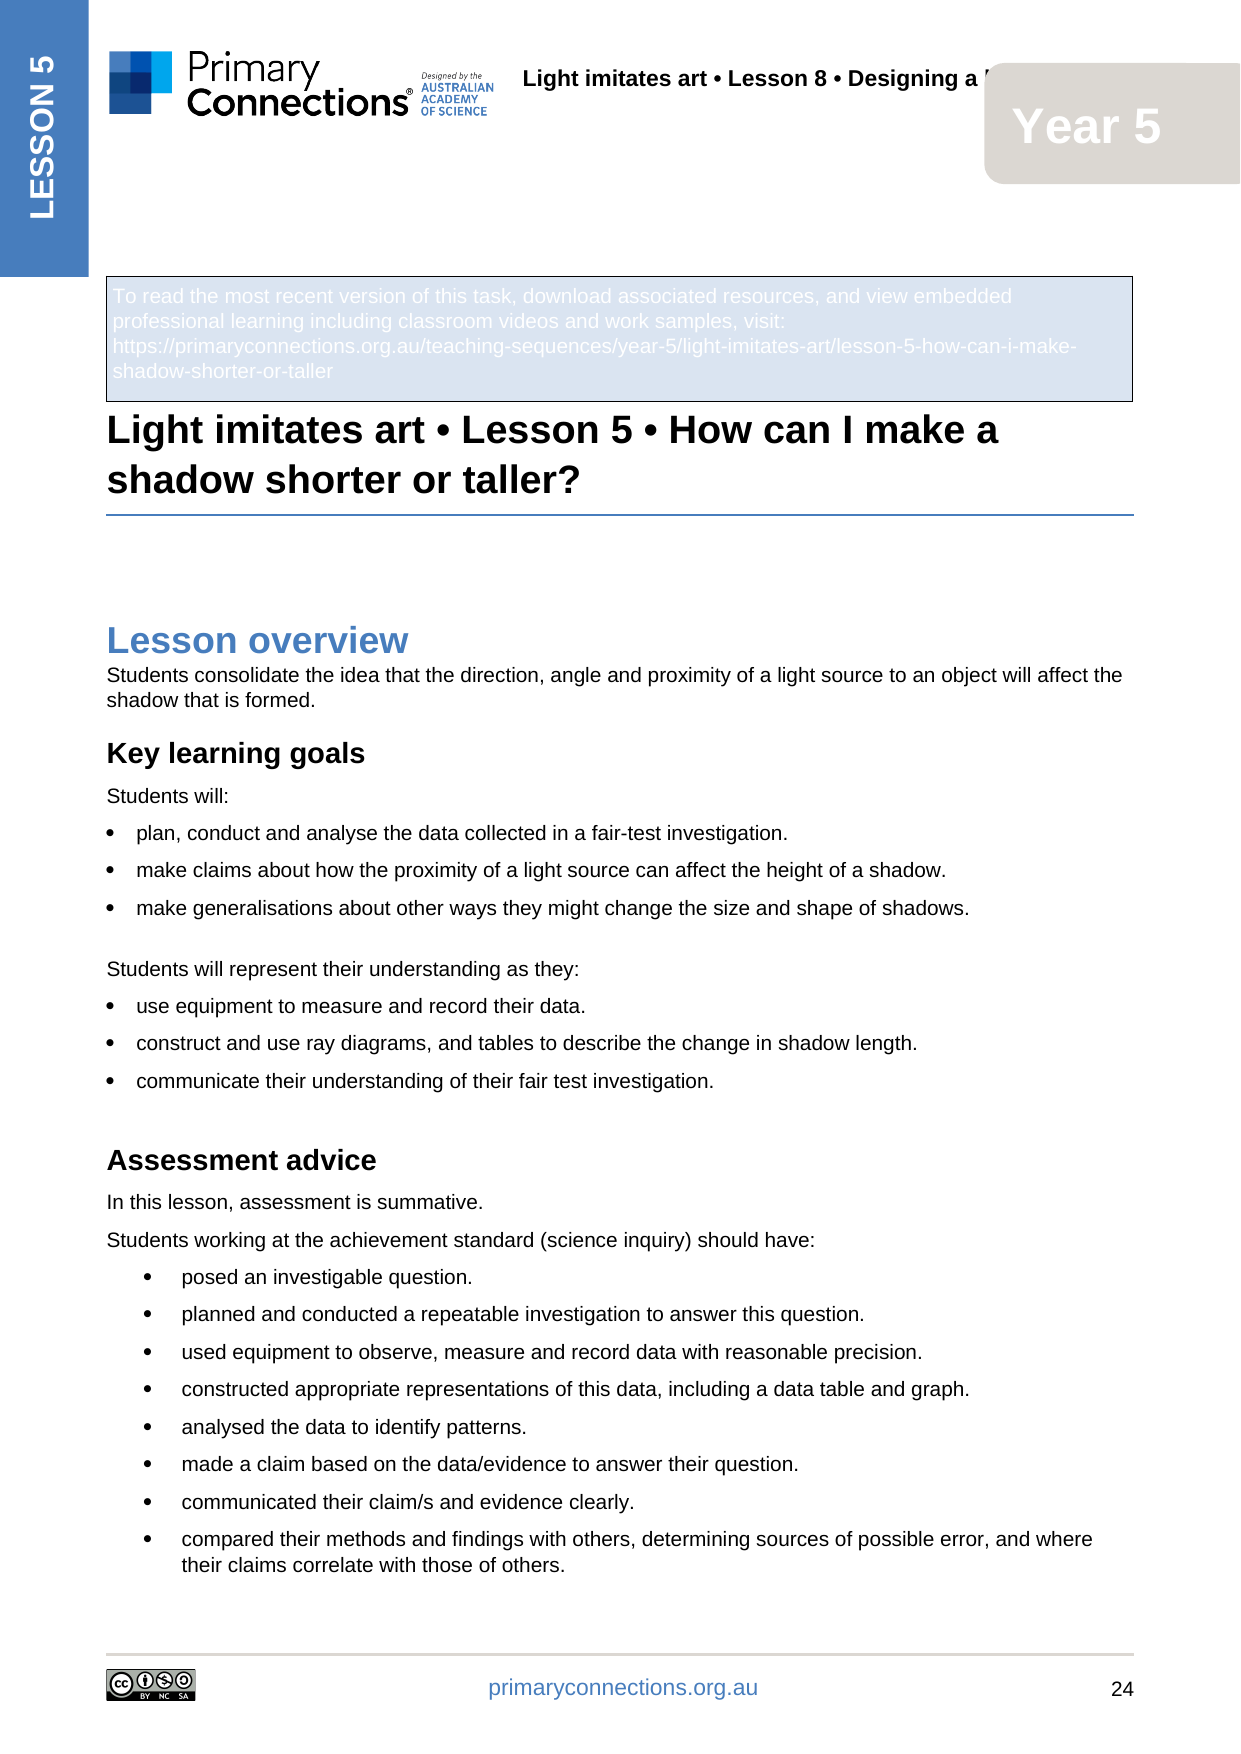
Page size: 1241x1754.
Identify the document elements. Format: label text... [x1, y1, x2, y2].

list make generalisations about other ways they might change the size and shape of shadows. [106, 895, 1134, 920]
list construct and use ray diagrams, and tables to describe the change in shadow length. [106, 1030, 1134, 1055]
picture [106, 1669, 196, 1701]
picture [106, 47, 497, 123]
table_header [95, 48, 948, 176]
text In this lesson, assessment is summative. [106, 1189, 1134, 1214]
subtitle Assessment advice [106, 1143, 1134, 1176]
list plan, conduct and analyse the data collected in a fair-test investigation. [106, 820, 1134, 845]
list used equipment to observe, measure and record data with reasonable precision. [144, 1339, 1134, 1364]
title Light imitates art • Lesson 5 • How can I make a shadow shorter or taller? [106, 402, 1134, 514]
text Students consolidate the idea that the direction, angle and proximity of a light source to an object will affect the shadow that is formed. [106, 661, 1134, 711]
subtitle Lesson overview [106, 616, 1134, 661]
list planned and conducted a repeatable investigation to answer this question. [144, 1301, 1134, 1326]
text Students working at the achievement standard (science inquiry) should have: [106, 1226, 1134, 1251]
list make claims about how the proximity of a light source can affect the height of a shadow. [106, 857, 1134, 882]
list analysed the data to identify patterns. [144, 1414, 1134, 1439]
list made a claim based on the data/evidence to answer their question. [144, 1451, 1134, 1476]
list communicate their understanding of their fair test investigation. [106, 1068, 1134, 1093]
list use equipment to measure and record their data. [106, 993, 1134, 1018]
list constructed appropriate representations of this data, including a data table and graph. [144, 1376, 1134, 1401]
text Students will represent their understanding as they: [106, 955, 1134, 980]
list communicated their claim/s and evidence clearly. [144, 1489, 1134, 1514]
table_header To read the most recent version of this task, download associated resources, and view embedded professional learning including classroom videos and work samples, visit: https://primaryconnections.org.au/teaching-sequences/year-5/light-imitates-art/lesson-5-how-can-i-make-shadow-shorter-or-taller [107, 277, 1132, 401]
list compared their methods and findings with others, determining sources of possible error, and where their claims correlate with those of others. [144, 1526, 1134, 1576]
subtitle Key learning goals [106, 736, 1134, 770]
text Students will: [106, 782, 1134, 807]
list posed an investigable question. [144, 1264, 1134, 1289]
